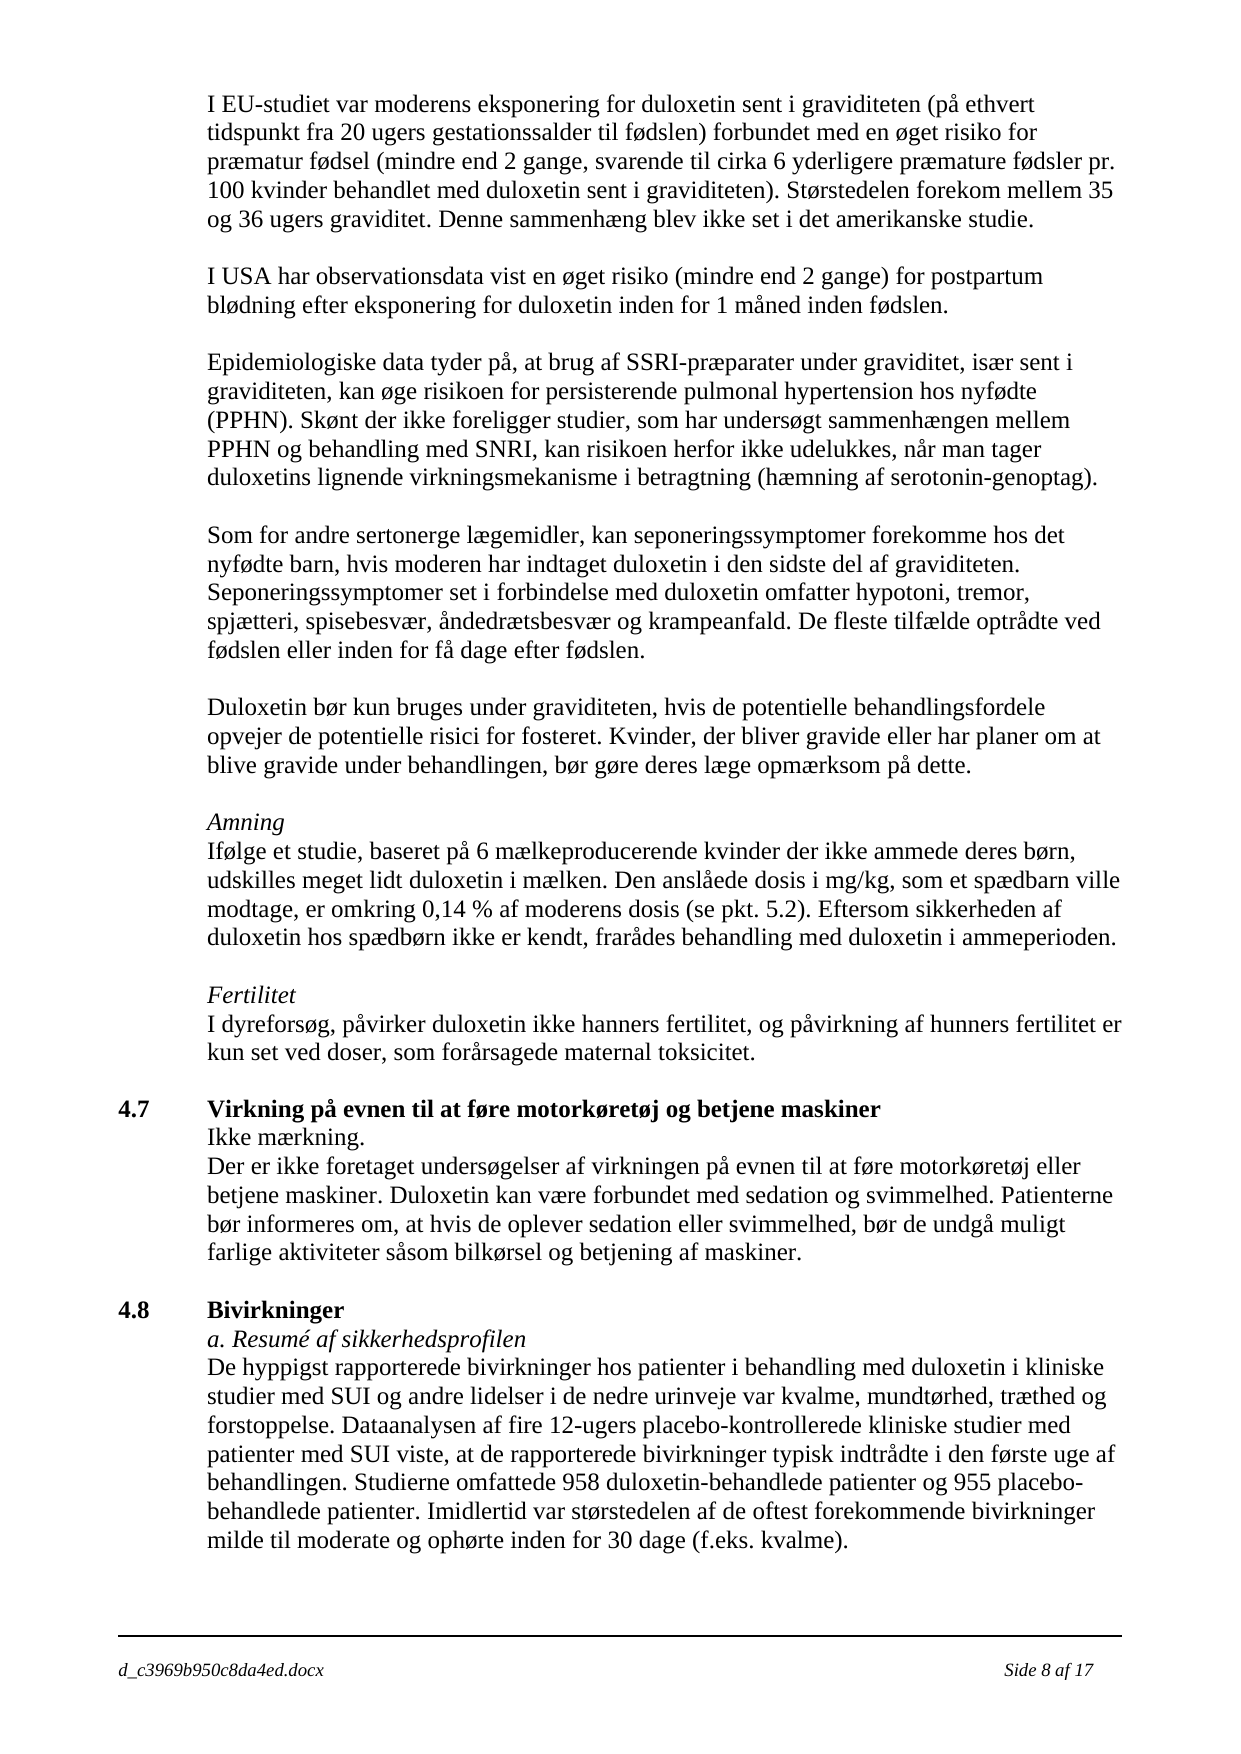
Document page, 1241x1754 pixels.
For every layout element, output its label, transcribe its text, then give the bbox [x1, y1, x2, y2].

text 4.7 Virkning på evnen til at føre motorkøretøj og betjene maskiner [118, 1094, 1122, 1122]
text I dyreforsøg, påvirker duloxetin ikke hanners fertilitet, og påvirkning af hunners fertilitet er kun set ved doser, som forårsagede maternal toksicitet. [207, 1009, 1122, 1066]
text Ikke mærkning. [207, 1122, 1122, 1151]
text a. Resumé af sikkerhedsprofilen De hyppigst rapporterede bivirkninger hos patienter i behandling med duloxetin i kliniske studier med SUI og andre lidelser i de nedre urinveje var kvalme, mundtørhed, træthed og forstoppelse. Dataanalysen af fire 12-ugers placebo-kontrollerede kliniske studier med patienter med SUI viste, at de rapporterede bivirkninger typisk indtrådte i den første uge af behandlingen. Studierne omfattede 958 duloxetin-behandlede patienter og 955 placebo-behandlede patienter. Imidlertid var størstedelen af de oftest forekommende bivirkninger milde til moderate og ophørte inden for 30 dage (f.eks. kvalme). [207, 1324, 1122, 1554]
text Som for andre sertonerge lægemidler, kan seponeringssymptomer forekomme hos det nyfødte barn, hvis moderen har indtaget duloxetin i den sidste del af graviditeten. Seponeringssymptomer set i forbindelse med duloxetin omfatter hypotoni, tremor, spjætteri, spisebesvær, åndedrætsbesvær og krampeanfald. De fleste tilfælde optrådte ved fødslen eller inden for få dage efter fødslen. [207, 520, 1122, 664]
text 4.8 Bivirkninger [118, 1295, 1122, 1324]
text Duloxetin bør kun bruges under graviditeten, hvis de potentielle behandlingsfordele opvejer de potentielle risici for fosteret. Kvinder, der bliver gravide eller har planer om at blive gravide under behandlingen, bør gøre deres læge opmærksom på dette. [207, 692, 1122, 779]
text I USA har observationsdata vist en øget risiko (mindre end 2 gange) for postpartum blødning efter eksponering for duloxetin inden for 1 måned inden fødslen. [207, 261, 1122, 319]
text Amning Ifølge et studie, baseret på 6 mælkeproducerende kvinder der ikke ammede deres børn, udskilles meget lidt duloxetin i mælken. Den anslåede dosis i mg/kg, som et spædbarn ville modtage, er omkring 0,14 % af moderens dosis (se pkt. 5.2). Eftersom sikkerheden af duloxetin hos spædbørn ikke er kendt, frarådes behandling med duloxetin i ammeperioden. [207, 807, 1122, 951]
text I EU-studiet var moderens eksponering for duloxetin sent i graviditeten (på ethvert tidspunkt fra 20 ugers gestationssalder til fødslen) forbundet med en øget risiko for præmatur fødsel (mindre end 2 gange, svarende til cirka 6 yderligere præmature fødsler pr. 100 kvinder behandlet med duloxetin sent i graviditeten). Størstedelen forekom mellem 35 og 36 ugers graviditet. Denne sammenhæng blev ikke set i det amerikanske studie. [207, 89, 1122, 232]
text Epidemiologiske data tyder på, at brug af SSRI-præparater under graviditet, især sent i graviditeten, kan øge risikoen for persisterende pulmonal hypertension hos nyfødte (PPHN). Skønt der ikke foreligger studier, som har undersøgt sammenhængen mellem PPHN og behandling med SNRI, kan risikoen herfor ikke udelukkes, når man tager duloxetins lignende virkningsmekanisme i betragtning (hæmning af serotonin-genoptag). [207, 347, 1122, 491]
text Der er ikke foretaget undersøgelser af virkningen på evnen til at føre motorkøretøj eller betjene maskiner. Duloxetin kan være forbundet med sedation og svimmelhed. Patienterne bør informeres om, at hvis de oplever sedation eller svimmelhed, bør de undgå muligt farlige aktiviteter såsom bilkørsel og betjening af maskiner. [207, 1151, 1122, 1266]
text Fertilitet [207, 980, 1122, 1009]
